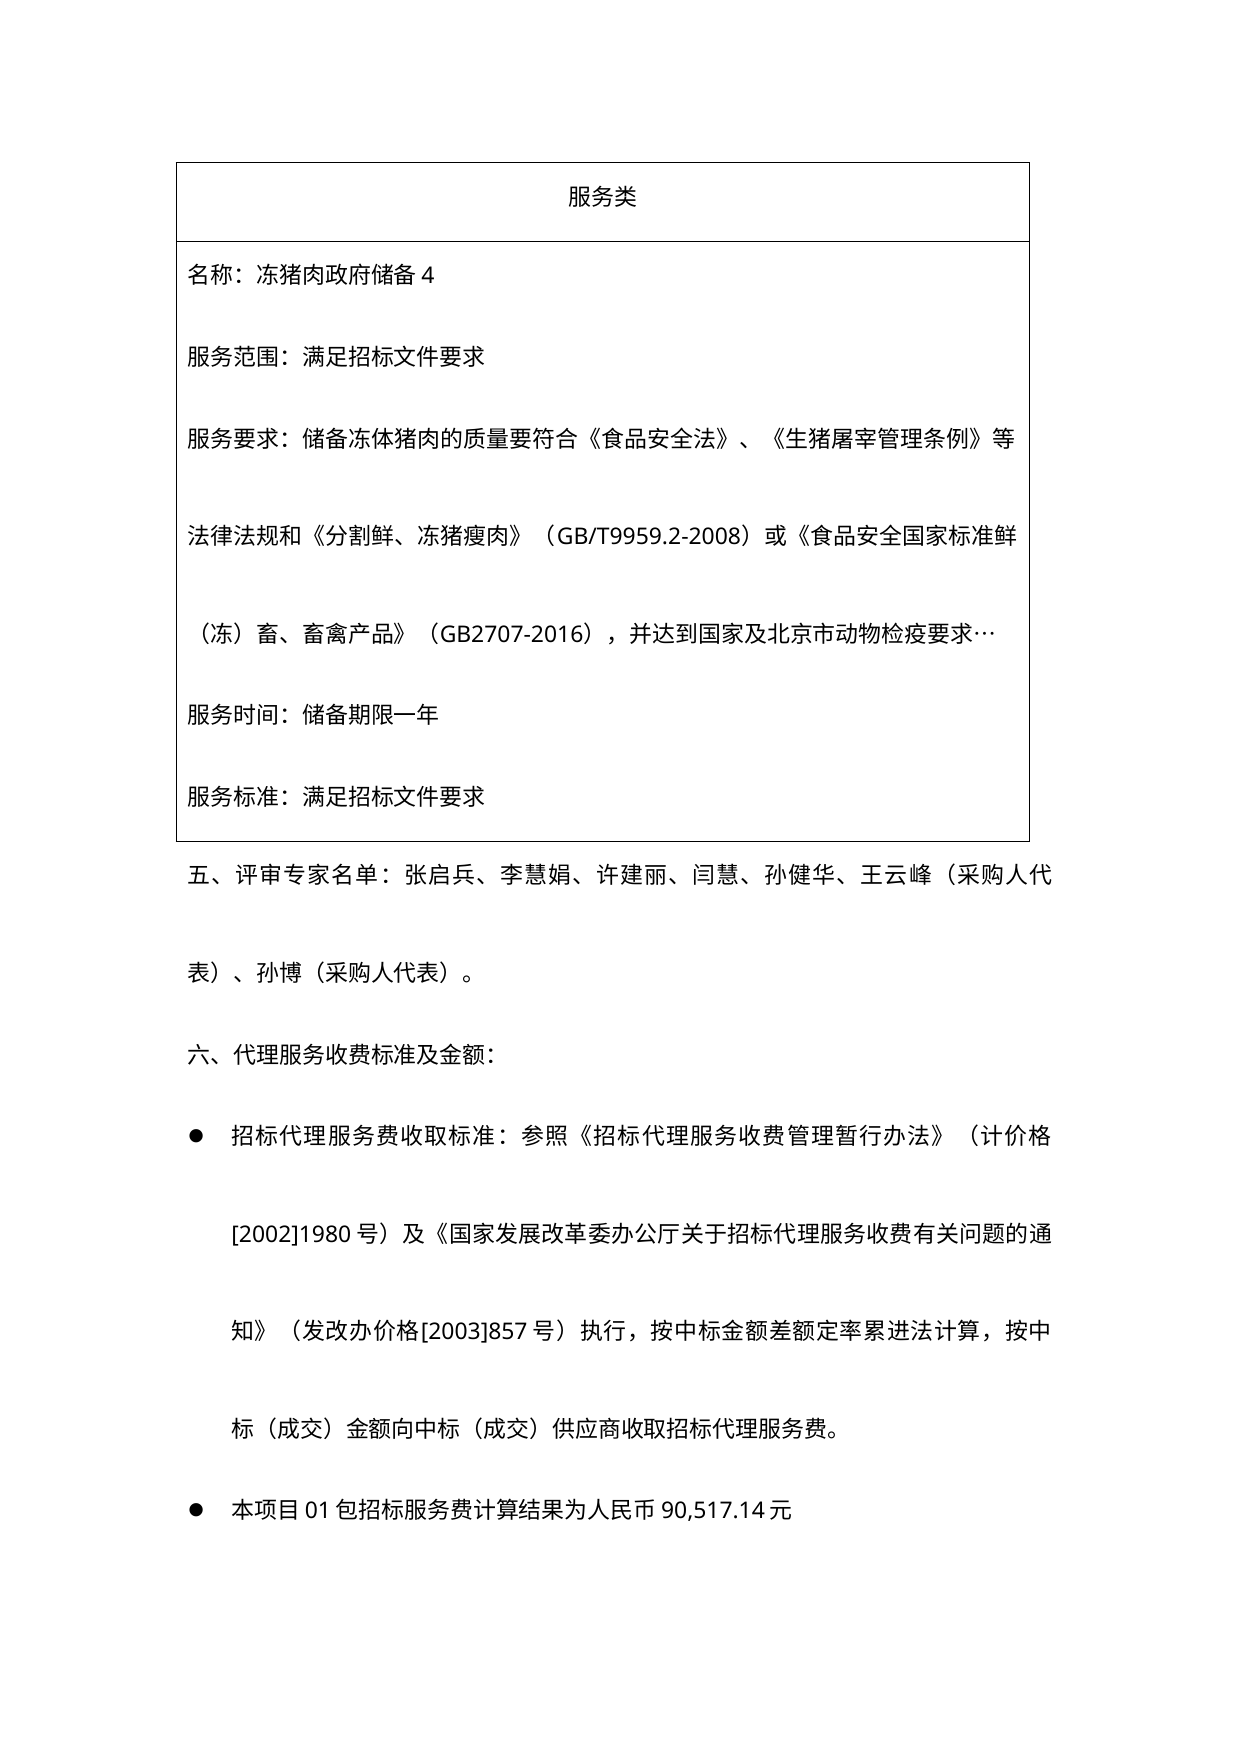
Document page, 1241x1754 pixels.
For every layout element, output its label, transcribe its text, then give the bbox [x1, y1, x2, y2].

text 五、评审专家名单：张启兵、李慧娟、许建丽、闫慧、孙健华、王云峰（采购人代表）、孙博（采购人代表）。 [187, 842, 1053, 1004]
list 招标代理服务费收取标准：参照《招标代理服务收费管理暂行办法》（计价格[2002]1980号）及《国家发展改革委办公厅关于招标代理服务收费有关问题的通知》（发改办价格[2003]857号）执行，按中标金额差额定率累进法计算，按中标（成交）金额向中标（成交）供应商收取招标代理服务费。 [187, 1102, 1053, 1460]
text 六、代理服务收费标准及金额： [187, 1021, 1053, 1086]
table_cell 名称：冻猪肉政府储备4 服务范围：满足招标文件要求 服务要求：储备冻体猪肉的质量要符合《食品安全法》、《生猪屠宰管理条例》等法律法规和《分割鲜、冻猪瘦肉》（GB/T9959.2-2008）或《食品安全国家标准鲜（冻）畜、畜禽产品》（GB2707-2016），并达到国家及北京市动物检疫要求… 服务时间：储备期限一年 服务标准：满足招标文件要求 [177, 242, 1029, 841]
table_header 服务类 [177, 163, 1029, 241]
list 本项目01包招标服务费计算结果为人民币90,517.14元 [187, 1476, 1053, 1541]
